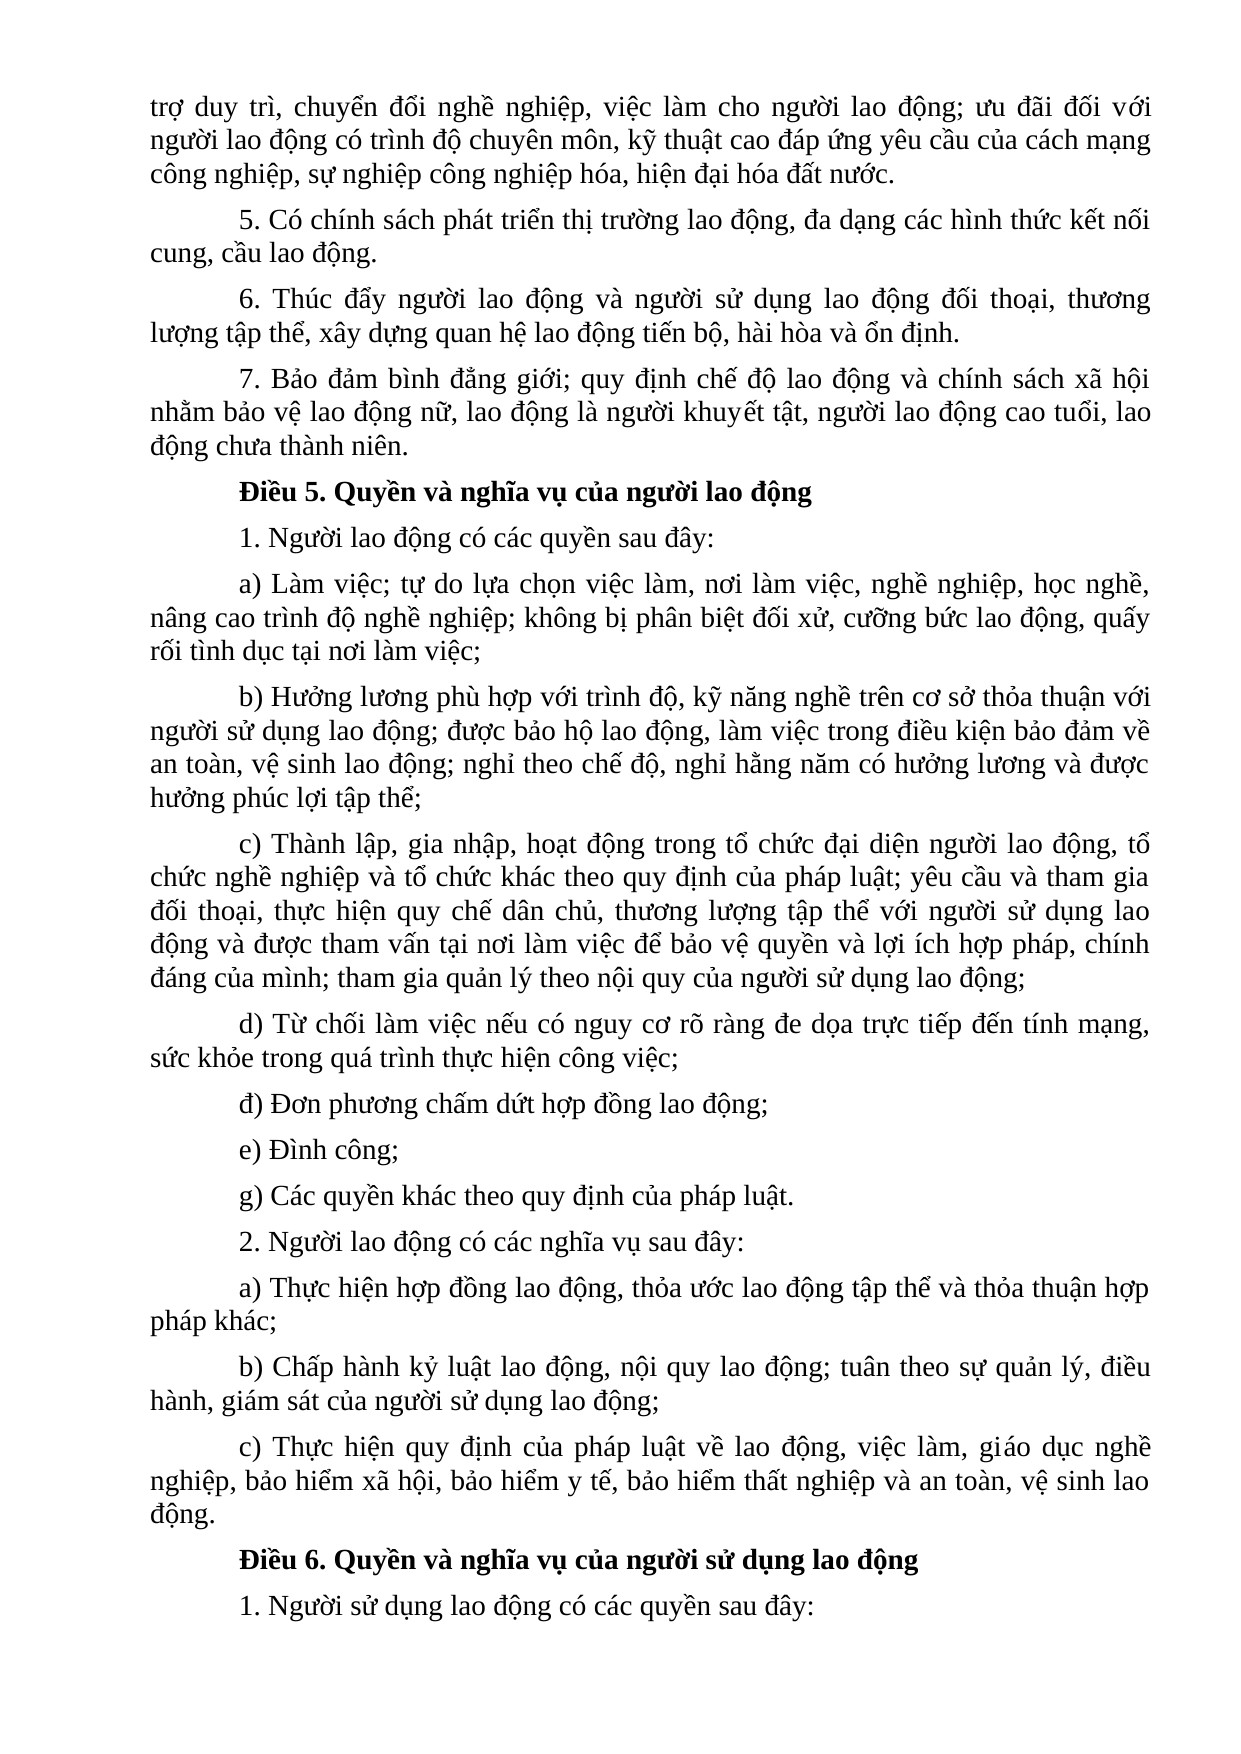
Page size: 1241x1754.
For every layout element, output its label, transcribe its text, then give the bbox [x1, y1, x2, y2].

text a) Làm việc; tự do lựa chọn việc làm, nơi làm việc, nghề nghiệp, học nghề, nâng cao trình độ nghề nghiệp; không bị phân biệt đối xử, cưỡng bức lao động, quấy rối tình dục tại nơi làm việc; [150, 566, 1152, 667]
text 7. Bảo đảm bình đẳng giới; quy định chế độ lao động và chính sách xã hội nhằm bảo vệ lao động nữ, lao động là người khuyết tật, người lao động cao tuổi, lao động chưa thành niên. [150, 361, 1152, 462]
text c) Thành lập, gia nhập, hoạt động trong tổ chức đại diện người lao động, tổ chức nghề nghiệp và tổ chức khác theo quy định của pháp luật; yêu cầu và tham gia đối thoại, thực hiện quy chế dân chủ, thương lượng tập thể với người sử dụng lao động và được tham vấn tại nơi làm việc để bảo vệ quyền và lợi ích hợp pháp, chính đáng của mình; tham gia quản lý theo nội quy của người sử dụng lao động; [150, 826, 1152, 994]
text a) Thực hiện hợp đồng lao động, thỏa ước lao động tập thể và thỏa thuận hợp pháp khác; [150, 1270, 1152, 1337]
text 6. Thúc đẩy người lao động và người sử dụng lao động đối thoại, thương lượng tập thể, xây dựng quan hệ lao động tiến bộ, hài hòa và ổn định. [150, 281, 1152, 348]
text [150, 89, 1152, 189]
text 1. Người lao động có các quyền sau đây: [150, 520, 1152, 554]
text Điều 5. Quyền và nghĩa vụ của người lao động [150, 474, 1152, 508]
text b) Chấp hành kỷ luật lao động, nội quy lao động; tuân theo sự quản lý, điều hành, giám sát của người sử dụng lao động; [150, 1349, 1152, 1417]
text b) Hưởng lương phù hợp với trình độ, kỹ năng nghề trên cơ sở thỏa thuận với người sử dụng lao động; được bảo hộ lao động, làm việc trong điều kiện bảo đảm về an toàn, vệ sinh lao động; nghỉ theo chế độ, nghỉ hằng năm có hưởng lương và được hưởng phúc lợi tập thể; [150, 679, 1152, 813]
text g) Các quyền khác theo quy định của pháp luật. [150, 1178, 1152, 1211]
text c) Thực hiện quy định của pháp luật về lao động, việc làm, giáo dục nghề nghiệp, bảo hiểm xã hội, bảo hiểm y tế, bảo hiểm thất nghiệp và an toàn, vệ sinh lao động. [150, 1429, 1152, 1530]
text e) Đình công; [150, 1132, 1152, 1165]
text đ) Đơn phương chấm dứt hợp đồng lao động; [150, 1086, 1152, 1119]
text 2. Người lao động có các nghĩa vụ sau đây: [150, 1224, 1152, 1257]
text 1. Người sử dụng lao động có các quyền sau đây: [150, 1588, 1152, 1622]
text 5. Có chính sách phát triển thị trường lao động, đa dạng các hình thức kết nối cung, cầu lao động. [150, 202, 1152, 269]
text d) Từ chối làm việc nếu có nguy cơ rõ ràng đe dọa trực tiếp đến tính mạng, sức khỏe trong quá trình thực hiện công việc; [150, 1006, 1152, 1073]
text Điều 6. Quyền và nghĩa vụ của người sử dụng lao động [150, 1542, 1152, 1576]
